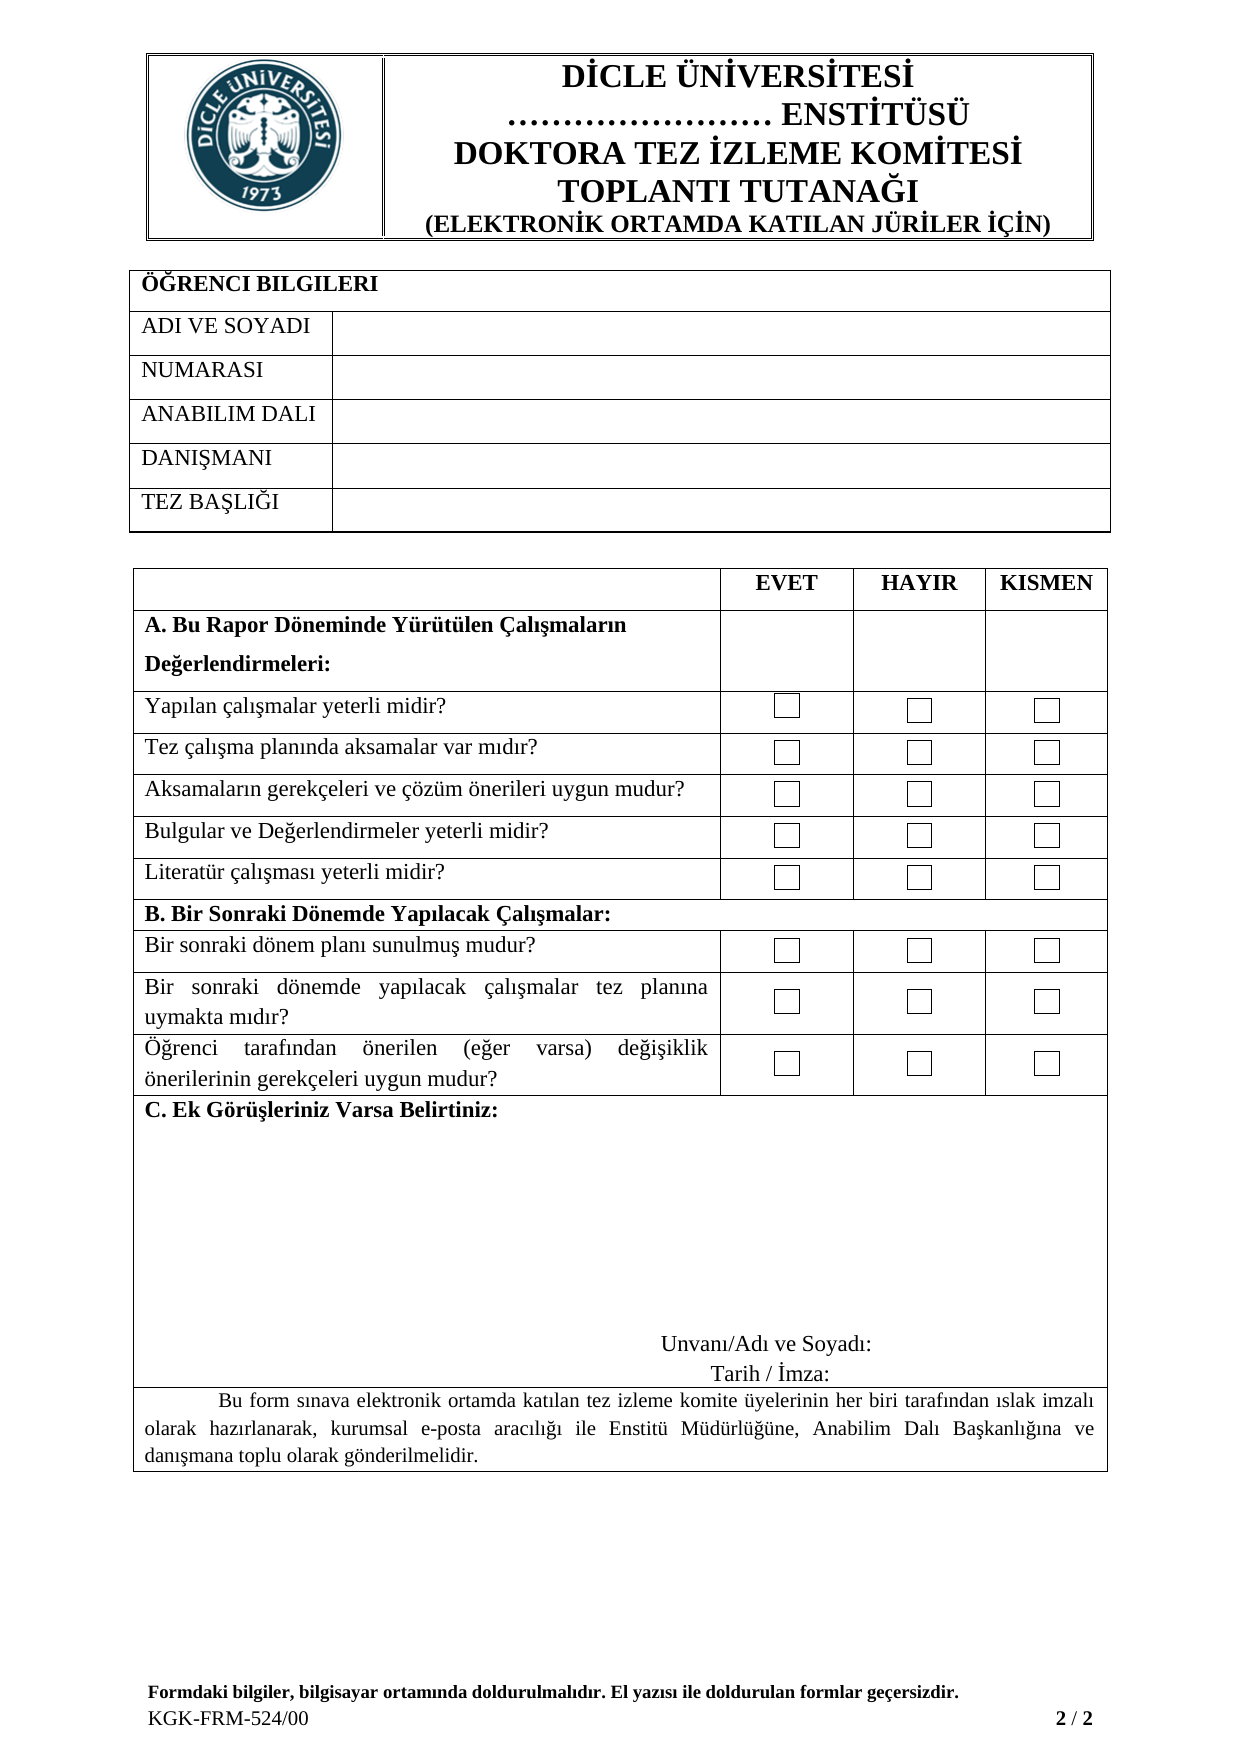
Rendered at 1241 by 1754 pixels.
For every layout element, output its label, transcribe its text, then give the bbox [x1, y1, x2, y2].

table_cell B. Bir Sonraki Dönemde Yapılacak Çalışmalar: [134, 900, 1107, 930]
table_cell A. Bu Rapor Döneminde Yürütülen Çalışmaların Değerlendirmeleri: [134, 611, 720, 691]
table_cell [854, 611, 985, 691]
table_cell NUMARASI [130, 356, 332, 399]
table_cell [986, 817, 1107, 857]
table_header EVET [721, 569, 853, 609]
table_cell [986, 692, 1107, 732]
table_cell [986, 973, 1107, 1033]
table_cell [986, 734, 1107, 774]
table_cell ANABILIM DALI [130, 400, 332, 443]
table_header [134, 569, 720, 609]
table_cell Literatür çalışması yeterli midir? [134, 859, 720, 899]
table_cell DANIŞMANI [130, 444, 332, 487]
table_cell [854, 775, 985, 816]
table_cell Yapılan çalışmalar yeterli midir? [134, 692, 720, 732]
table_cell [854, 734, 985, 774]
table_cell [721, 611, 853, 691]
table_header ÖĞRENCI BILGILERI [130, 271, 1110, 311]
table_cell [986, 611, 1107, 691]
table_cell [721, 1035, 853, 1095]
table_cell [986, 775, 1107, 816]
table_cell [854, 859, 985, 899]
table_cell [333, 356, 1110, 399]
table_cell TEZ BAŞLIĞI [130, 489, 332, 531]
table_cell [986, 1035, 1107, 1095]
table_cell [333, 400, 1110, 443]
table_cell [333, 312, 1110, 355]
table_cell Aksamaların gerekçeleri ve çözüm önerileri uygun mudur? [134, 775, 720, 816]
table_cell [854, 1035, 985, 1095]
table_cell [721, 973, 853, 1033]
table_cell Bulgular ve Değerlendirmeler yeterli midir? [134, 817, 720, 857]
table_header KISMEN [986, 569, 1107, 609]
table_cell [854, 973, 985, 1033]
table_cell [721, 775, 853, 816]
table_cell [721, 859, 853, 899]
table_cell Bir sonraki dönemde yapılacak çalışmalar tez planına uymakta mıdır? [134, 973, 720, 1033]
table_cell [721, 817, 853, 857]
table_cell Tez çalışma planında aksamalar var mıdır? [134, 734, 720, 774]
table_cell [721, 692, 853, 732]
table_cell [854, 931, 985, 972]
table_cell [333, 444, 1110, 487]
picture [149, 57, 379, 217]
table_header HAYIR [854, 569, 985, 609]
table_cell ADI VE SOYADI [130, 312, 332, 355]
table_cell [854, 817, 985, 857]
table_cell [721, 734, 853, 774]
table_cell C. Ek Görüşleriniz Varsa Belirtiniz: Unvanı/Adı ve Soyadı: Tarih / İmza: [134, 1096, 1107, 1387]
table_cell Bir sonraki dönem planı sunulmuş mudur? [134, 931, 720, 972]
table_cell [721, 931, 853, 972]
table_cell Bu form sınava elektronik ortamda katılan tez izleme komite üyelerinin her biri tarafından ıslak imzalı olarak hazırlanarak, kurumsal e-posta aracılığı ile Enstitü Müdürlüğüne, Anabilim Dalı Başkanlığına ve danışmana toplu olarak gönderilmelidir. [134, 1388, 1107, 1471]
table_cell [986, 931, 1107, 972]
table_cell [854, 692, 985, 732]
table_cell [333, 489, 1110, 531]
table_cell Öğrenci tarafından önerilen (eğer varsa) değişiklik önerilerinin gerekçeleri uygun mudur? [134, 1035, 720, 1095]
table_cell [986, 859, 1107, 899]
